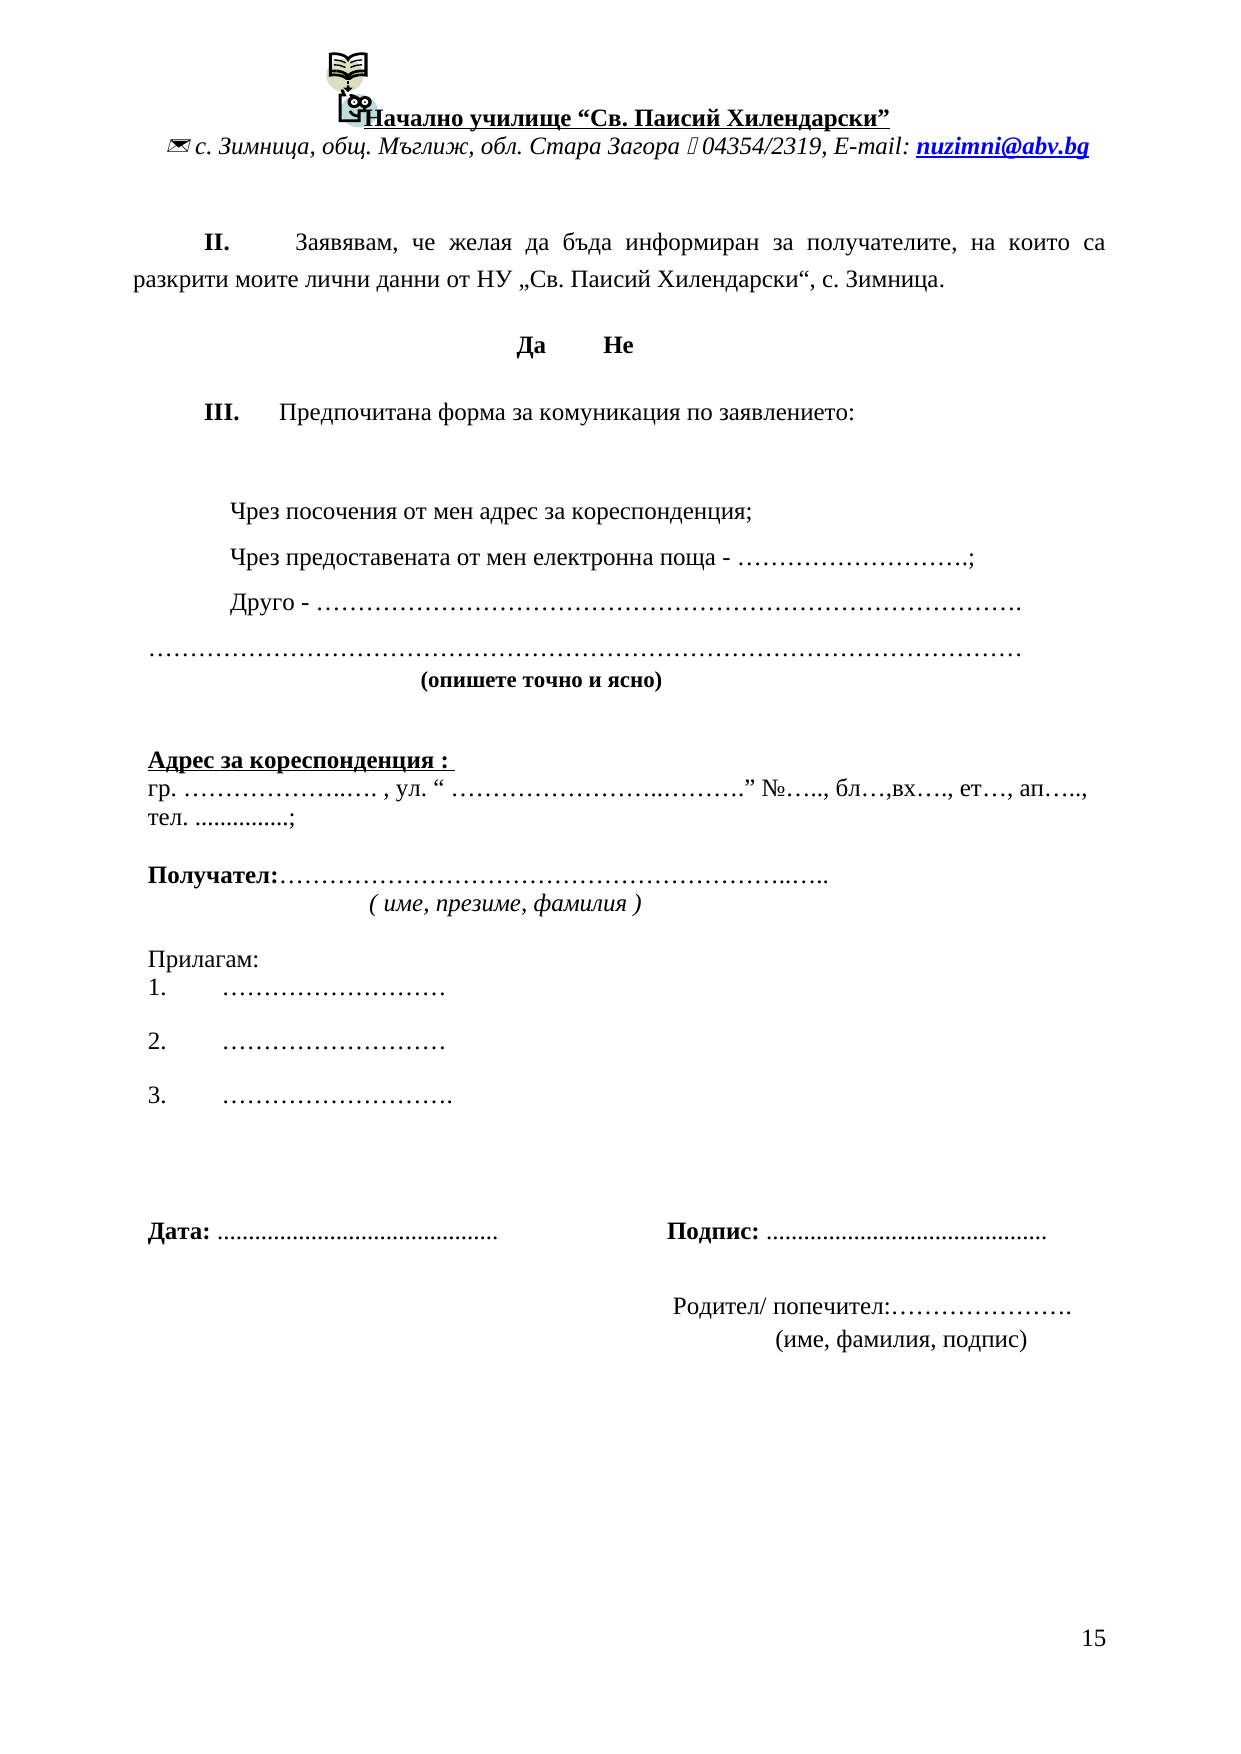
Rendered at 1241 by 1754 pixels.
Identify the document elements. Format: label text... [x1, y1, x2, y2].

list ……………………… [148, 1026, 1106, 1055]
text Адрес за кореспонденция : [148, 745, 1106, 773]
text Прилагам: [148, 944, 1106, 972]
list ……………………… [148, 972, 1106, 1001]
text Чрез предоставената от мен електронна поща - ……………………….; [148, 542, 1106, 570]
text Дата: ............................................. Подпис: ............................................. [148, 1216, 1106, 1245]
text Чрез посочения от мен адрес за кореспонденция; [148, 496, 1106, 525]
text Родител/ попечител:…………………. (име, фамилия, подпис) [598, 1291, 1106, 1353]
text (опишете точно и ясно) [148, 666, 1106, 692]
list Предпочитана форма за комуникация по заявлението: [204, 397, 1106, 426]
text Получател:……………………………………………………..….. [148, 860, 1106, 888]
list Заявявам, че желая да бъда информиран за получателите, на които са разкрити моите лични данни от НУ „Св. Паисий Хилендарски“, с. Зимница. [133, 227, 1106, 293]
text …………………………………………………………………………………………… [148, 633, 1106, 661]
text Да Не [499, 330, 1106, 359]
list ………………………. [148, 1080, 1106, 1109]
text гр. ………………..…. , ул. “ ……………………..……….” №….., бл…,вх…., ет…, ап….., тел. ...............; [148, 773, 1106, 831]
text Друго - …………………………………………………………………………. [148, 587, 1106, 616]
text ( име, презиме, фамилия ) [148, 888, 1106, 917]
